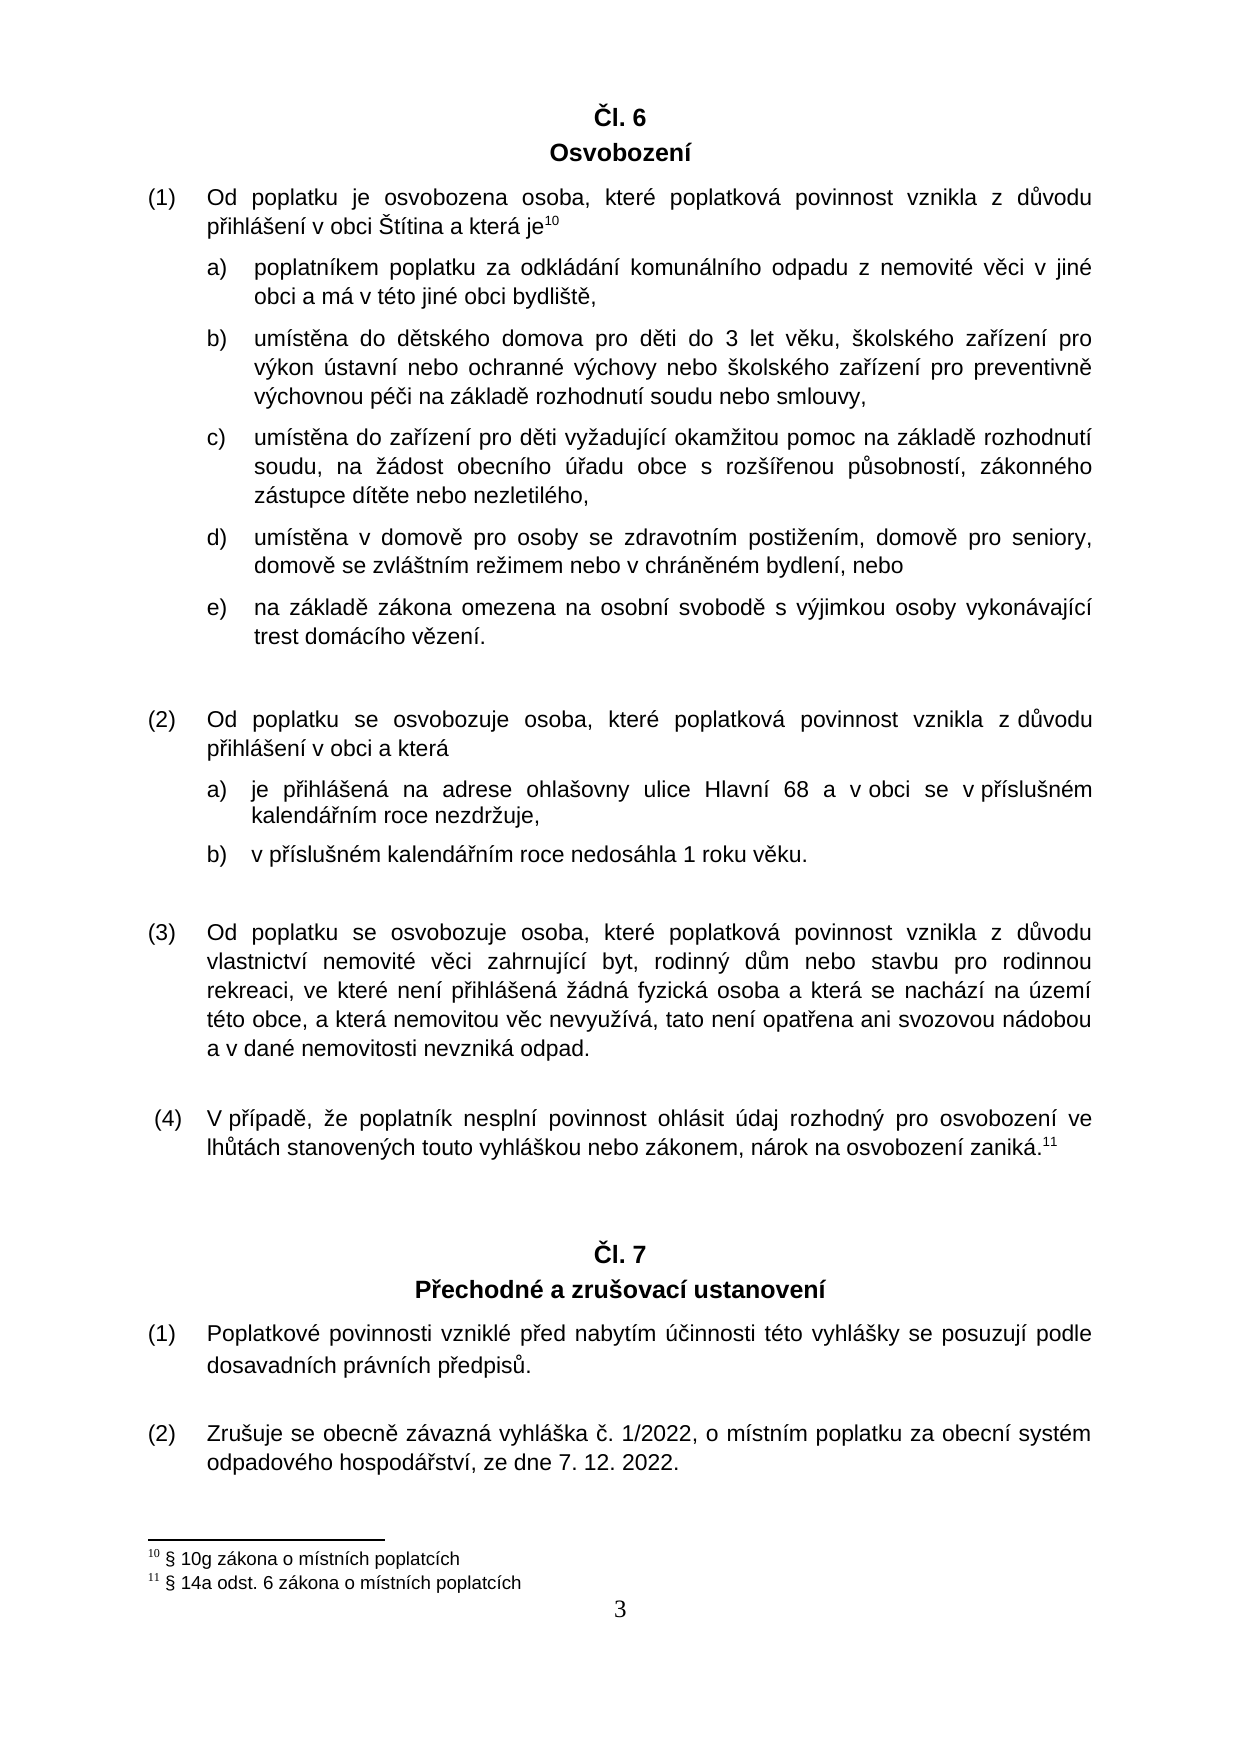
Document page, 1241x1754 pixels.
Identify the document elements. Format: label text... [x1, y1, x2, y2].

list poplatníkem poplatku za odkládání komunálního odpadu z nemovité věci v jiné obci a má v této jiné obci bydliště, [207, 254, 1093, 309]
text Čl. 6 [148, 103, 1093, 132]
list umístěna do zařízení pro děti vyžadující okamžitou pomoc na základě rozhodnutí soudu, na žádost obecního úřadu obce s rozšířenou působností, zákonného zástupce dítěte nebo nezletilého, [207, 424, 1093, 508]
list Zrušuje se obecně závazná vyhláška č. 1/2022, o místním poplatku za obecní systém odpadového hospodářství, ze dne 7. 12. 2022. [148, 1419, 1093, 1475]
text Osvobození [148, 138, 1093, 167]
list Od poplatku se osvobozuje osoba, které poplatková povinnost vznikla z důvodu vlastnictví nemovité věci zahrnující byt, rodinný dům nebo stavbu pro rodinnou rekreaci, ve které není přihlášená žádná fyzická osoba a která se nachází na území této obce, a která nemovitou věc nevyužívá, tato není opatřena ani svozovou nádobou a v dané nemovitosti nevzniká odpad. [148, 919, 1093, 1061]
text Přechodné a zrušovací ustanovení [148, 1274, 1093, 1303]
list Poplatkové povinnosti vzniklé před nabytím účinnosti této vyhlášky se posuzují podle dosavadních právních předpisů. [148, 1320, 1093, 1378]
list v příslušném kalendářním roce nedosáhla 1 roku věku. [207, 841, 1093, 868]
list Od poplatku se osvobozuje osoba, které poplatková povinnost vznikla z důvodu přihlášení v obci a která [148, 706, 1093, 761]
text (4) V případě, že poplatník nesplní povinnost ohlásit údaj rozhodný pro osvobození ve lhůtách stanovených touto vyhláškou nebo zákonem, nárok na osvobození zaniká. [148, 1105, 1093, 1161]
list je přihlášená na adrese ohlašovny ulice Hlavní 68 a v obci se v příslušném kalendářním roce nezdržuje, [207, 776, 1093, 829]
list umístěna do dětského domova pro děti do 3 let věku, školského zařízení pro výkon ústavní nebo ochranné výchovy nebo školského zařízení pro preventivně výchovnou péči na základě rozhodnutí soudu nebo smlouvy, [207, 325, 1093, 409]
list na základě zákona omezena na osobní svobodě s výjimkou osoby vykonávající trest domácího vězení. [207, 594, 1093, 649]
list umístěna v domově pro osoby se zdravotním postižením, domově pro seniory, domově se zvláštním režimem nebo v chráněném bydlení, nebo [207, 523, 1093, 579]
text Čl. 7 [148, 1239, 1093, 1268]
list Od poplatku je osvobozena osoba, které poplatková povinnost vznikla z důvodu přihlášení v obci Štítina a která je [148, 184, 1093, 239]
